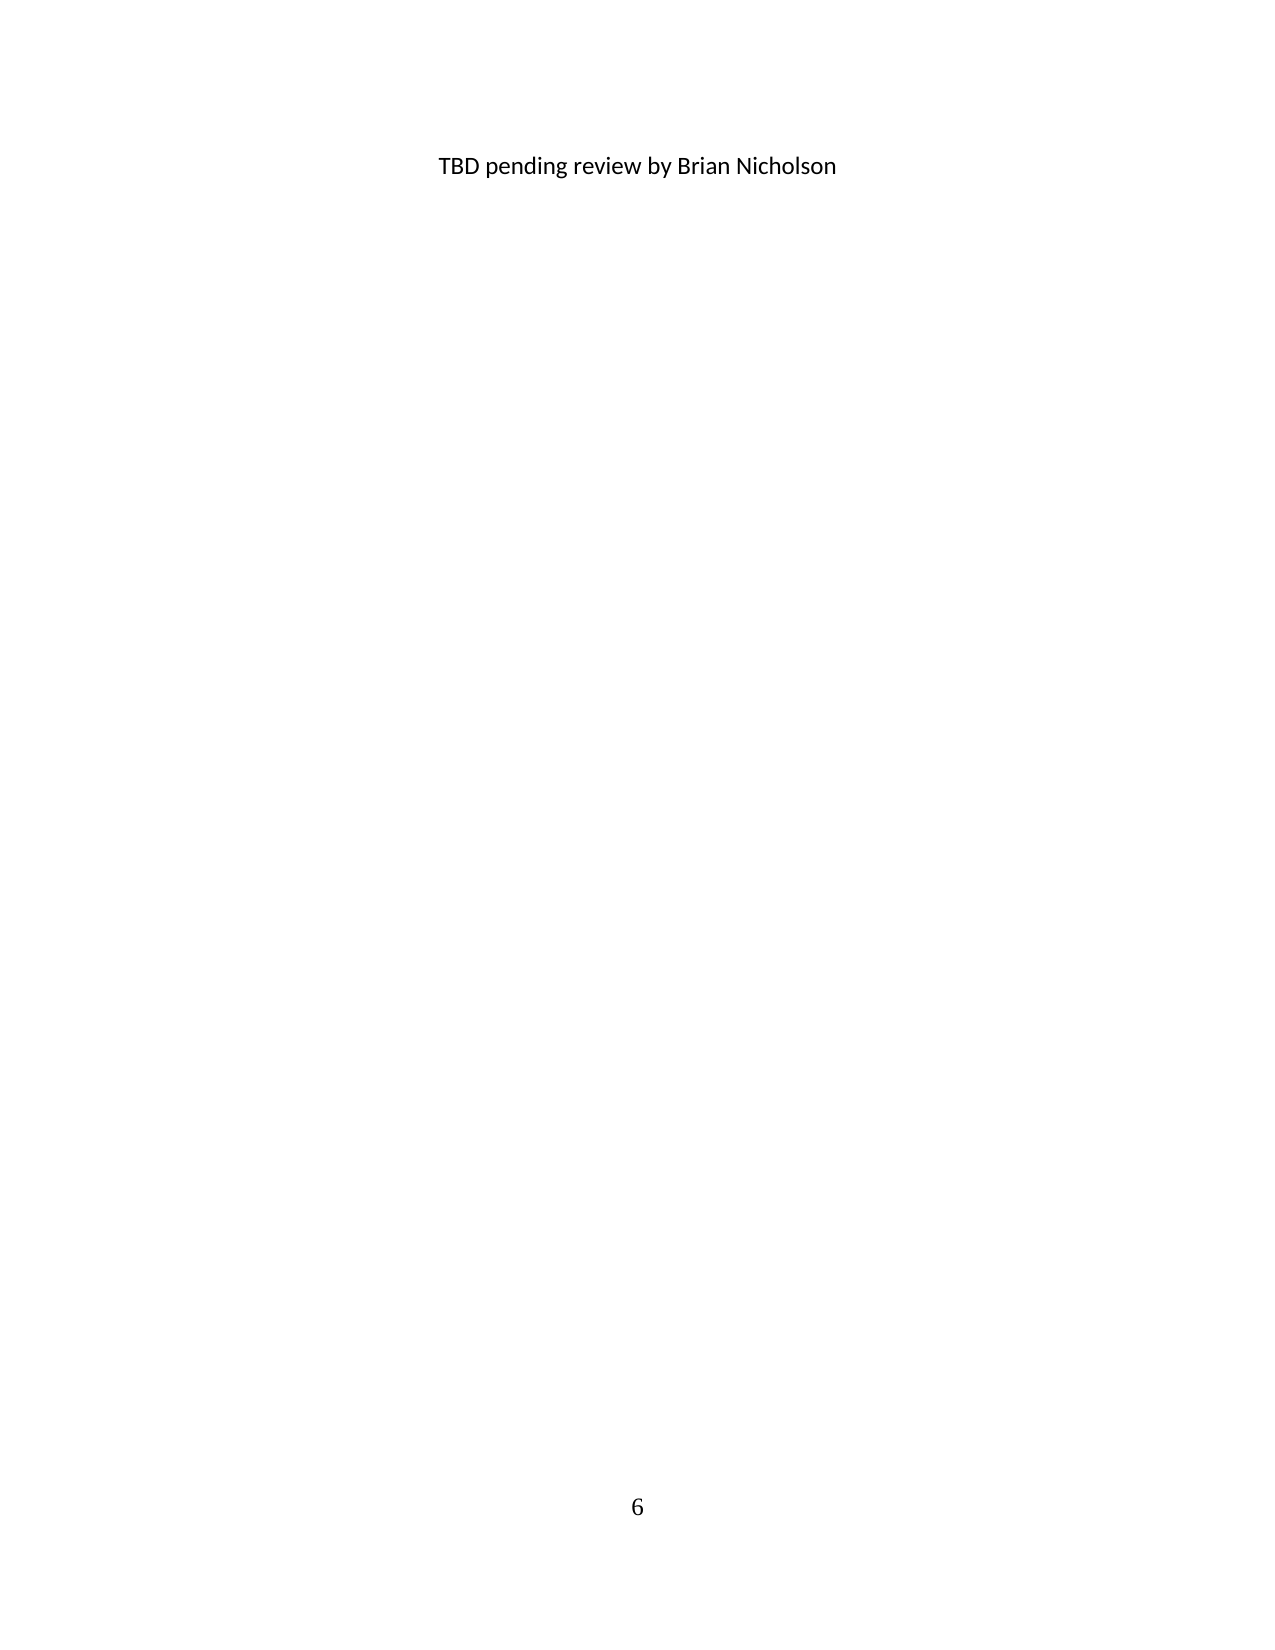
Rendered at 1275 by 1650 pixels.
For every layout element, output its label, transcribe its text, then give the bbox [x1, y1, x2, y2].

text TBD pending review by Brian Nicholson [150, 150, 1125, 181]
